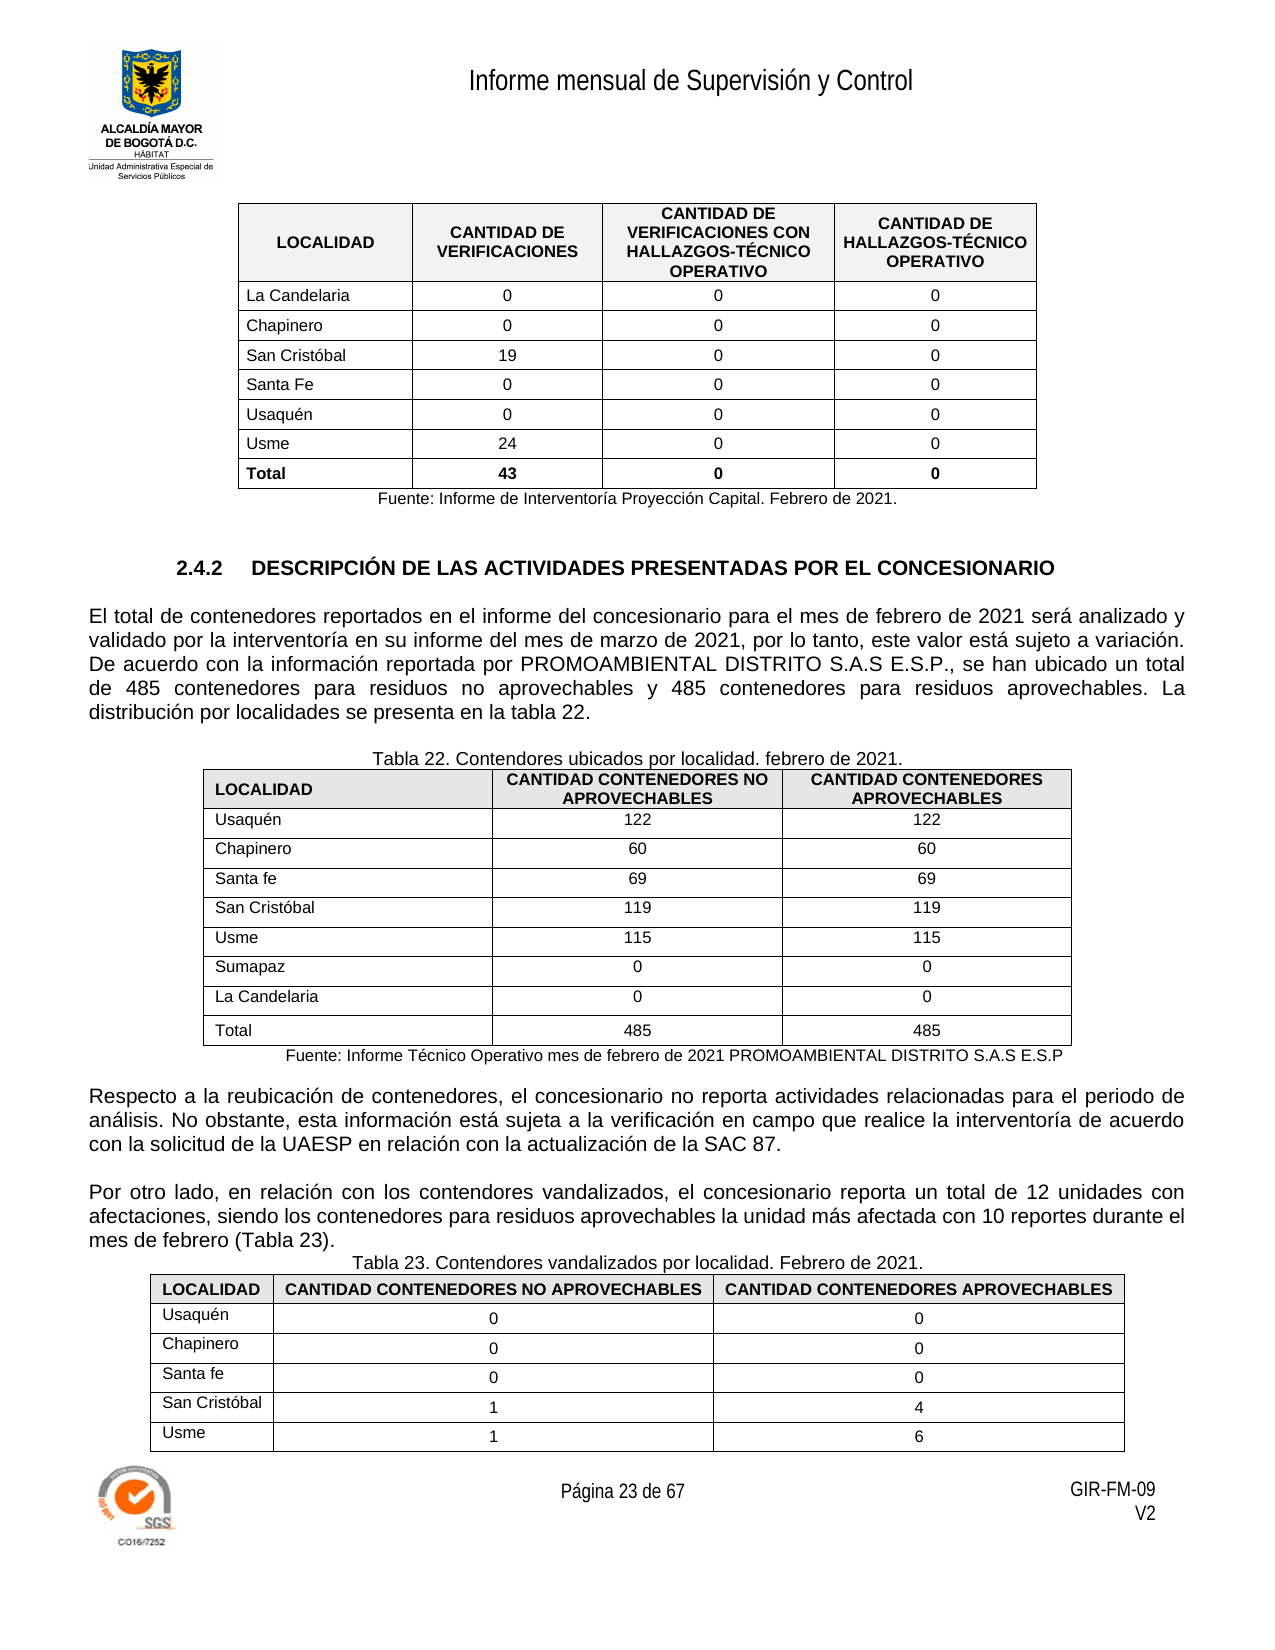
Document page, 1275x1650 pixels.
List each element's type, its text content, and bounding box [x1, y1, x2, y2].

table_cell Usaquén [204, 809, 492, 838]
table_cell 0 [835, 341, 1036, 369]
table_cell 0 [413, 400, 602, 428]
table_cell 0 [835, 430, 1036, 458]
table_cell Sumapaz [204, 957, 492, 986]
table_header CANTIDAD CONTENEDORES APROVECHABLES [783, 770, 1071, 808]
table_cell 0 [714, 1334, 1124, 1362]
text Tabla 23. Contendores vandalizados por localidad. Febrero de 2021. [89, 1252, 1186, 1274]
table_cell 0 [603, 400, 834, 428]
table_cell 0 [274, 1364, 713, 1392]
table_cell 0 [603, 311, 834, 340]
table_cell Total [204, 1016, 492, 1045]
table_cell 0 [603, 370, 834, 399]
table_cell Chapinero [204, 839, 492, 867]
table_cell 0 [714, 1364, 1124, 1392]
table_cell 69 [493, 869, 782, 897]
table_cell 4 [714, 1393, 1124, 1422]
table_cell Santa fe [151, 1364, 273, 1392]
table_header LOCALIDAD [151, 1275, 273, 1303]
table_cell Santa fe [204, 869, 492, 897]
table_cell 1 [274, 1423, 713, 1451]
table_cell 485 [493, 1016, 782, 1045]
table_cell 0 [835, 370, 1036, 399]
table_cell 43 [413, 459, 602, 488]
table_cell 0 [274, 1334, 713, 1362]
table_cell Total [239, 459, 412, 488]
table_cell San Cristóbal [239, 341, 412, 369]
text Por otro lado, en relación con los contendores vandalizados, el concesionario reporta un total de 12 unidades con afectaciones, siendo los contenedores para residuos aprovechables la unidad más afectada con 10 reportes durante el mes de febrero (Tabla 23). [89, 1180, 1186, 1252]
table_cell La Candelaria [239, 282, 412, 310]
picture [88, 1458, 180, 1549]
table_header LOCALIDAD [239, 204, 412, 281]
table_header LOCALIDAD [204, 770, 492, 808]
table_cell Chapinero [151, 1334, 273, 1362]
table_cell 1 [274, 1393, 713, 1422]
table_cell 0 [603, 282, 834, 310]
table_cell La Candelaria [204, 987, 492, 1015]
table_cell 0 [413, 311, 602, 340]
table_cell Usaquén [151, 1304, 273, 1333]
table_cell Santa Fe [239, 370, 412, 399]
table_cell 119 [493, 898, 782, 927]
table_header CANTIDAD DE HALLAZGOS-TÉCNICO OPERATIVO [835, 204, 1036, 281]
table_cell 0 [413, 370, 602, 399]
table_cell 6 [714, 1423, 1124, 1451]
table_cell 60 [783, 839, 1071, 867]
table_cell 115 [493, 928, 782, 956]
table_cell 60 [493, 839, 782, 867]
table_cell 0 [835, 459, 1036, 488]
table_cell 0 [493, 987, 782, 1015]
table_cell 0 [603, 430, 834, 458]
table_cell 115 [783, 928, 1071, 956]
table_cell 0 [413, 282, 602, 310]
table_cell 485 [783, 1016, 1071, 1045]
table_cell 0 [603, 459, 834, 488]
table_header CANTIDAD CONTENEDORES APROVECHABLES [714, 1275, 1124, 1303]
table_cell San Cristóbal [151, 1393, 273, 1422]
text El total de contenedores reportados en el informe del concesionario para el mes de febrero de 2021 será analizado y validado por la interventoría en su informe del mes de marzo de 2021, por lo tanto, este valor está sujeto a variación. De acuerdo con la información reportada por PROMOAMBIENTAL DISTRITO S.A.S E.S.P., se han ubicado un total de 485 contenedores para residuos no aprovechables y 485 contenedores para residuos aprovechables. La distribución por localidades se presenta en la tabla 22. [89, 604, 1186, 723]
table_header CANTIDAD CONTENEDORES NO APROVECHABLES [493, 770, 782, 808]
table_cell 119 [783, 898, 1071, 927]
table_cell 0 [835, 282, 1036, 310]
table_cell 0 [835, 400, 1036, 428]
table_cell 0 [274, 1304, 713, 1333]
text Fuente: Informe Técnico Operativo mes de febrero de 2021 PROMOAMBIENTAL DISTRITO S.A.S E.S.P [89, 1046, 1186, 1065]
table_cell 24 [413, 430, 602, 458]
table_cell Usme [239, 430, 412, 458]
table_cell 0 [835, 311, 1036, 340]
table_cell San Cristóbal [204, 898, 492, 927]
table_header CANTIDAD DE VERIFICACIONES [413, 204, 602, 281]
table_cell 0 [603, 341, 834, 369]
table_cell 0 [783, 987, 1071, 1015]
table_cell 0 [714, 1304, 1124, 1333]
table_header CANTIDAD CONTENEDORES NO APROVECHABLES [274, 1275, 713, 1303]
table_cell 0 [783, 957, 1071, 986]
table_header CANTIDAD DE VERIFICACIONES CON HALLAZGOS-TÉCNICO OPERATIVO [603, 204, 834, 281]
table_cell Usme [151, 1423, 273, 1451]
table_cell 122 [783, 809, 1071, 838]
table_cell 122 [493, 809, 782, 838]
picture [88, 41, 220, 179]
text Fuente: Informe de Interventoría Proyección Capital. Febrero de 2021. [89, 489, 1186, 508]
table_cell 69 [783, 869, 1071, 897]
subtitle DESCRIPCIÓN DE LAS ACTIVIDADES PRESENTADAS POR EL CONCESIONARIO [176, 556, 1186, 580]
table_cell Usaquén [239, 400, 412, 428]
table_cell Usme [204, 928, 492, 956]
text Respecto a la reubicación de contenedores, el concesionario no reporta actividades relacionadas para el periodo de análisis. No obstante, esta información está sujeta a la verificación en campo que realice la interventoría de acuerdo con la solicitud de la UAESP en relación con la actualización de la SAC 87. [89, 1084, 1186, 1156]
table_cell 19 [413, 341, 602, 369]
table_cell Chapinero [239, 311, 412, 340]
text Tabla 22. Contendores ubicados por localidad. febrero de 2021. [89, 747, 1186, 769]
table_cell 0 [493, 957, 782, 986]
